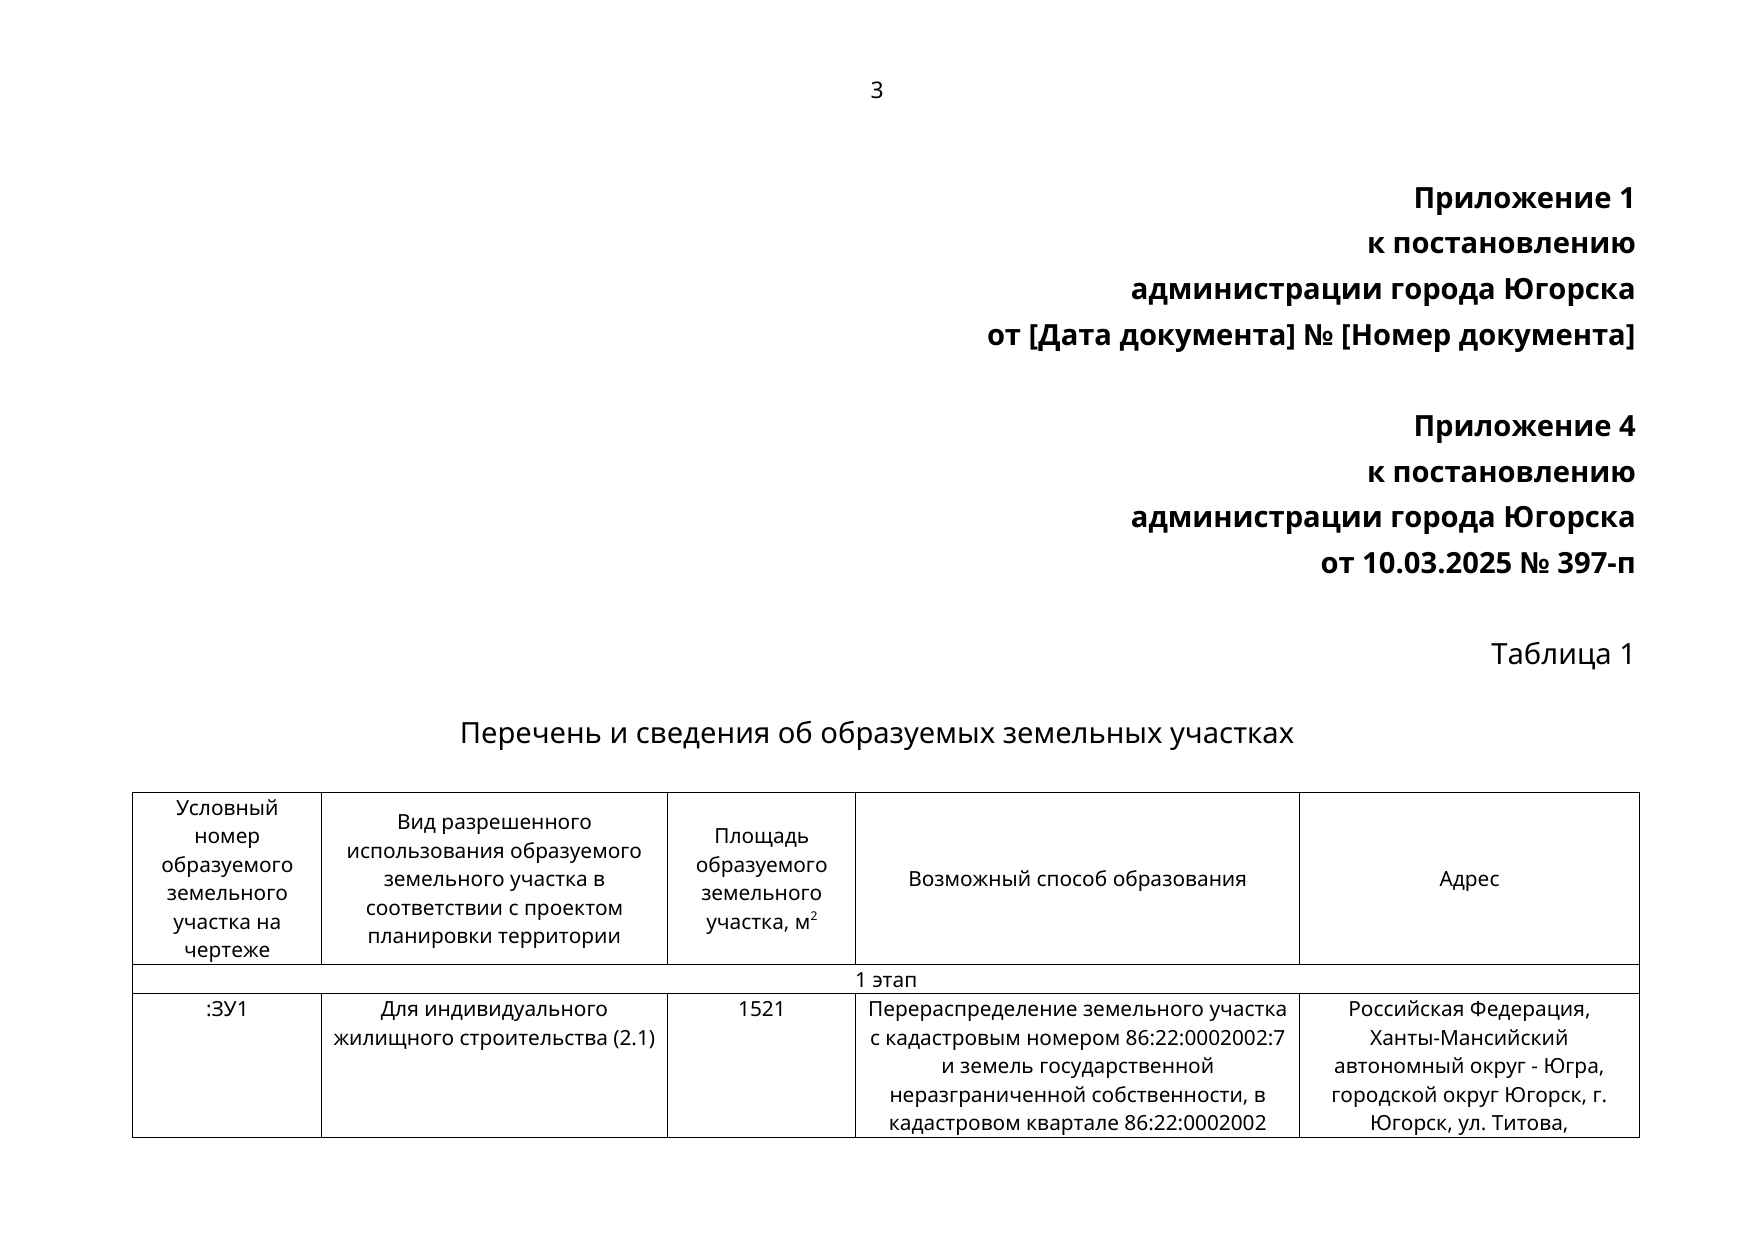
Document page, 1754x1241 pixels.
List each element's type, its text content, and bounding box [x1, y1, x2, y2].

table_header Условный номер образуемого земельного участка на чертеже [133, 793, 321, 964]
table_header Вид разрешенного использования образуемого земельного участка в соответствии с проектом планировки территории [322, 793, 667, 964]
text администрации города Югорска [118, 497, 1636, 536]
text Приложение 4 [118, 405, 1636, 445]
table_cell 1521 [668, 994, 855, 1137]
text Перечень и сведения об образуемых земельных участках [118, 713, 1636, 752]
text Таблица 1 [118, 633, 1636, 673]
table_header Адрес [1300, 793, 1639, 964]
text к постановлению [118, 451, 1636, 491]
table_cell :ЗУ1 [133, 994, 321, 1137]
text администрации города Югорска [118, 268, 1636, 308]
text Приложение 1 [118, 177, 1636, 217]
text к постановлению [118, 223, 1636, 262]
table_header Площадь образуемого земельного участка, м2 [668, 793, 855, 964]
table_header Возможный способ образования [856, 793, 1299, 964]
table_cell 1 этап [133, 965, 1639, 993]
table_cell Для индивидуального жилищного строительства (2.1) [322, 994, 667, 1137]
text от 10.03.2025 № 397-п [118, 542, 1636, 582]
text от [Дата документа] № [Номер документа] [118, 314, 1636, 354]
table_cell Российская Федерация, Ханты-Мансийский автономный округ - Югра, городской округ Югорск, г. Югорск, ул. Титова, земельный участок 8 [1300, 994, 1639, 1137]
